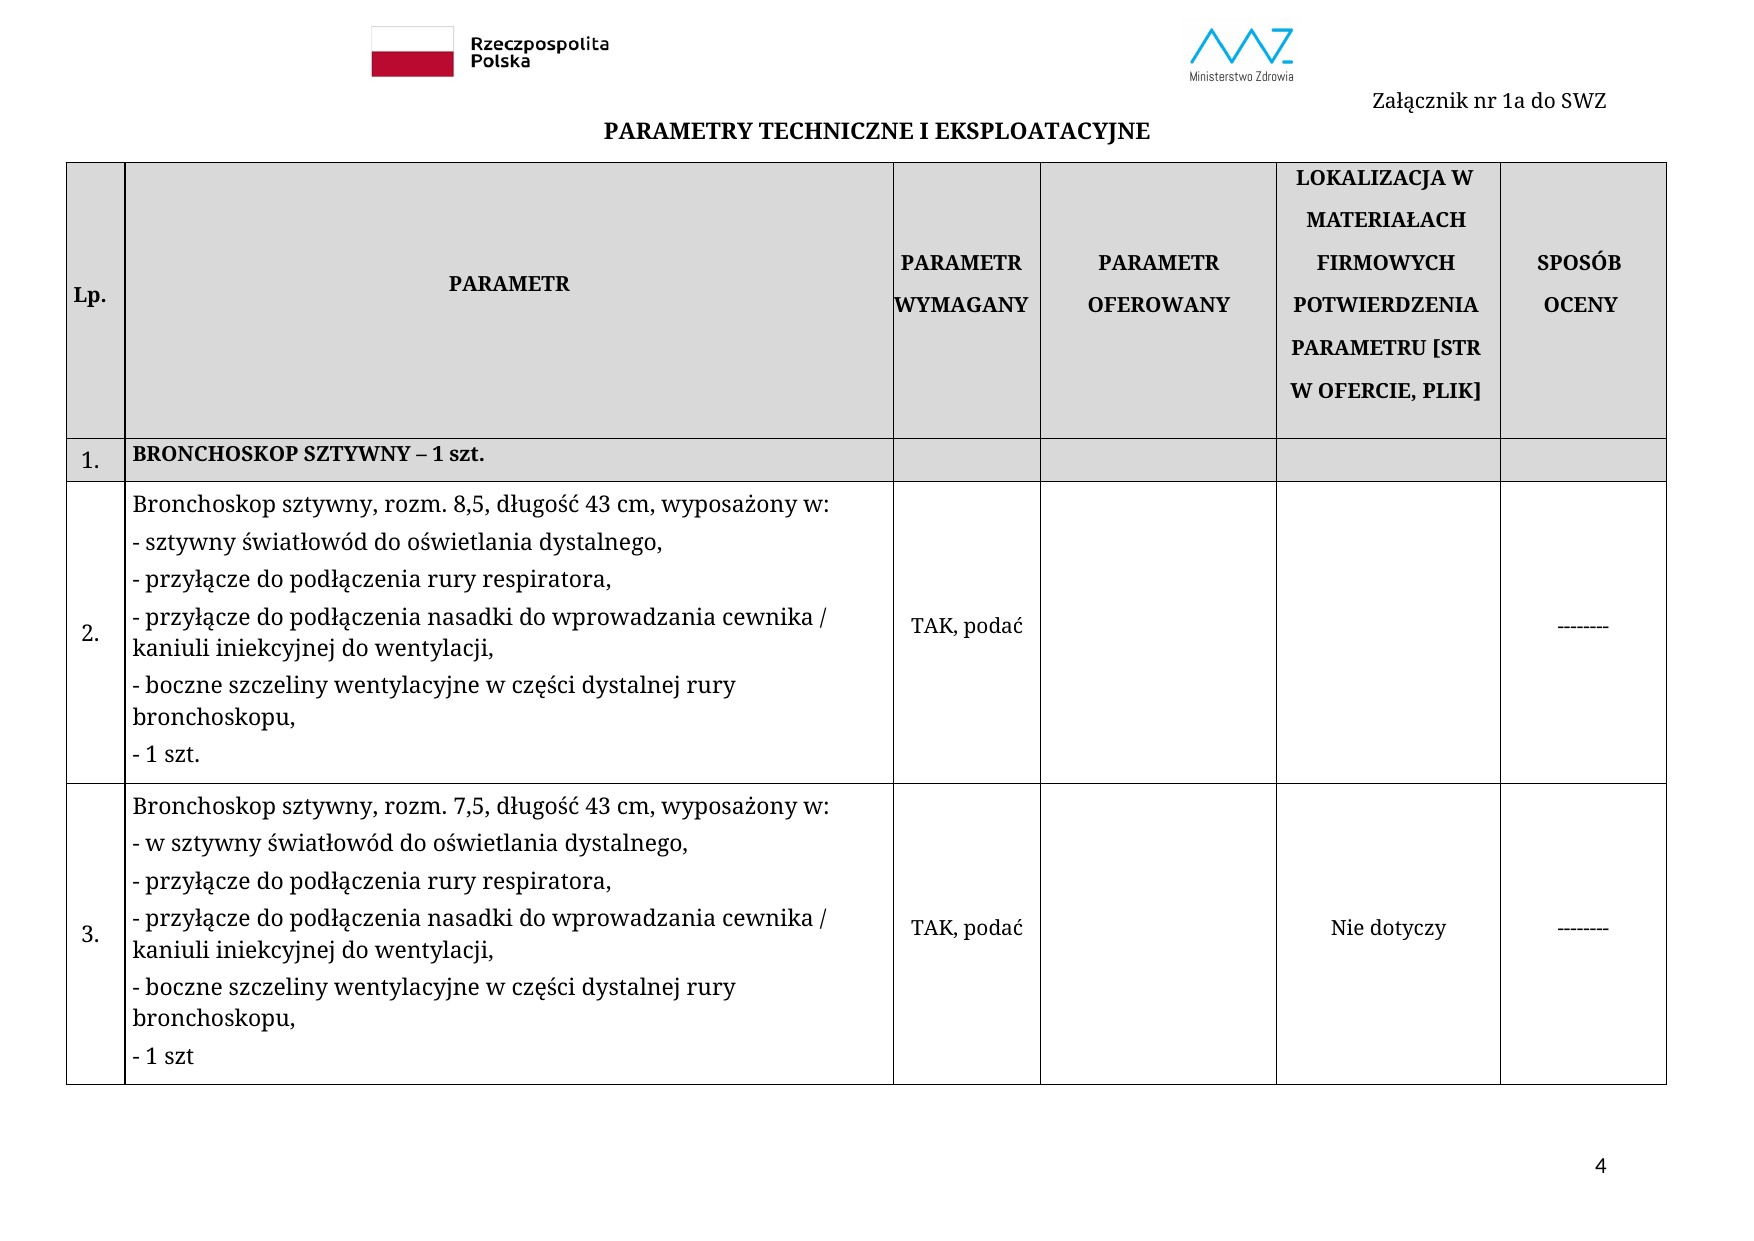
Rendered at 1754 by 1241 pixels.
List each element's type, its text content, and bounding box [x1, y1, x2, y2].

picture [353, 9, 625, 93]
table_cell Nie dotyczy [1277, 784, 1500, 1084]
table_cell [1041, 439, 1276, 481]
table_header PARAMETR [126, 163, 893, 438]
table_cell [894, 439, 1040, 481]
text PARAMETRY TECHNICZNE I EKSPLOATACYJNE [148, 115, 1606, 146]
table_cell [1277, 439, 1500, 481]
table_cell Bronchoskop sztywny, rozm. 8,5, długość 43 cm, wyposażony w: - sztywny światłowód do oświetlania dystalnego, - przyłącze do podłączenia rury respiratora, - przyłącze do podłączenia nasadki do wprowadzania cewnika / kaniuli iniekcyjnej do wentylacji, - boczne szczeliny wentylacyjne w części dystalnej rury bronchoskopu, - 1 szt. [126, 482, 893, 782]
table_cell [1041, 784, 1276, 1084]
table_header PARAMETR WYMAGANY [894, 163, 1040, 438]
table_header SPOSÓB OCENY [1501, 163, 1666, 438]
table_cell Bronchoskop sztywny, rozm. 7,5, długość 43 cm, wyposażony w: - w sztywny światłowód do oświetlania dystalnego, - przyłącze do podłączenia rury respiratora, - przyłącze do podłączenia nasadki do wprowadzania cewnika / kaniuli iniekcyjnej do wentylacji, - boczne szczeliny wentylacyjne w części dystalnej rury bronchoskopu, - 1 szt [126, 784, 893, 1084]
table_cell BRONCHOSKOP SZTYWNY – 1 szt. [126, 439, 893, 481]
table_cell [1501, 439, 1666, 481]
table_cell TAK, podać [894, 482, 1040, 782]
picture [1181, 18, 1302, 85]
table_cell [1041, 482, 1276, 782]
table_cell [67, 482, 124, 782]
table_cell [67, 784, 124, 1084]
table_cell [67, 439, 124, 481]
table_header LOKALIZACJA W MATERIAŁACH FIRMOWYCH POTWIERDZENIA PARAMETRU [STR W OFERCIE, PLIK] [1277, 163, 1500, 438]
table_cell TAK, podać [894, 784, 1040, 1084]
table_header Lp. [67, 163, 124, 438]
table_header PARAMETR OFEROWANY [1041, 163, 1276, 438]
table_cell [1277, 482, 1500, 782]
table_cell -------- [1501, 784, 1666, 1084]
table_cell -------- [1501, 482, 1666, 782]
